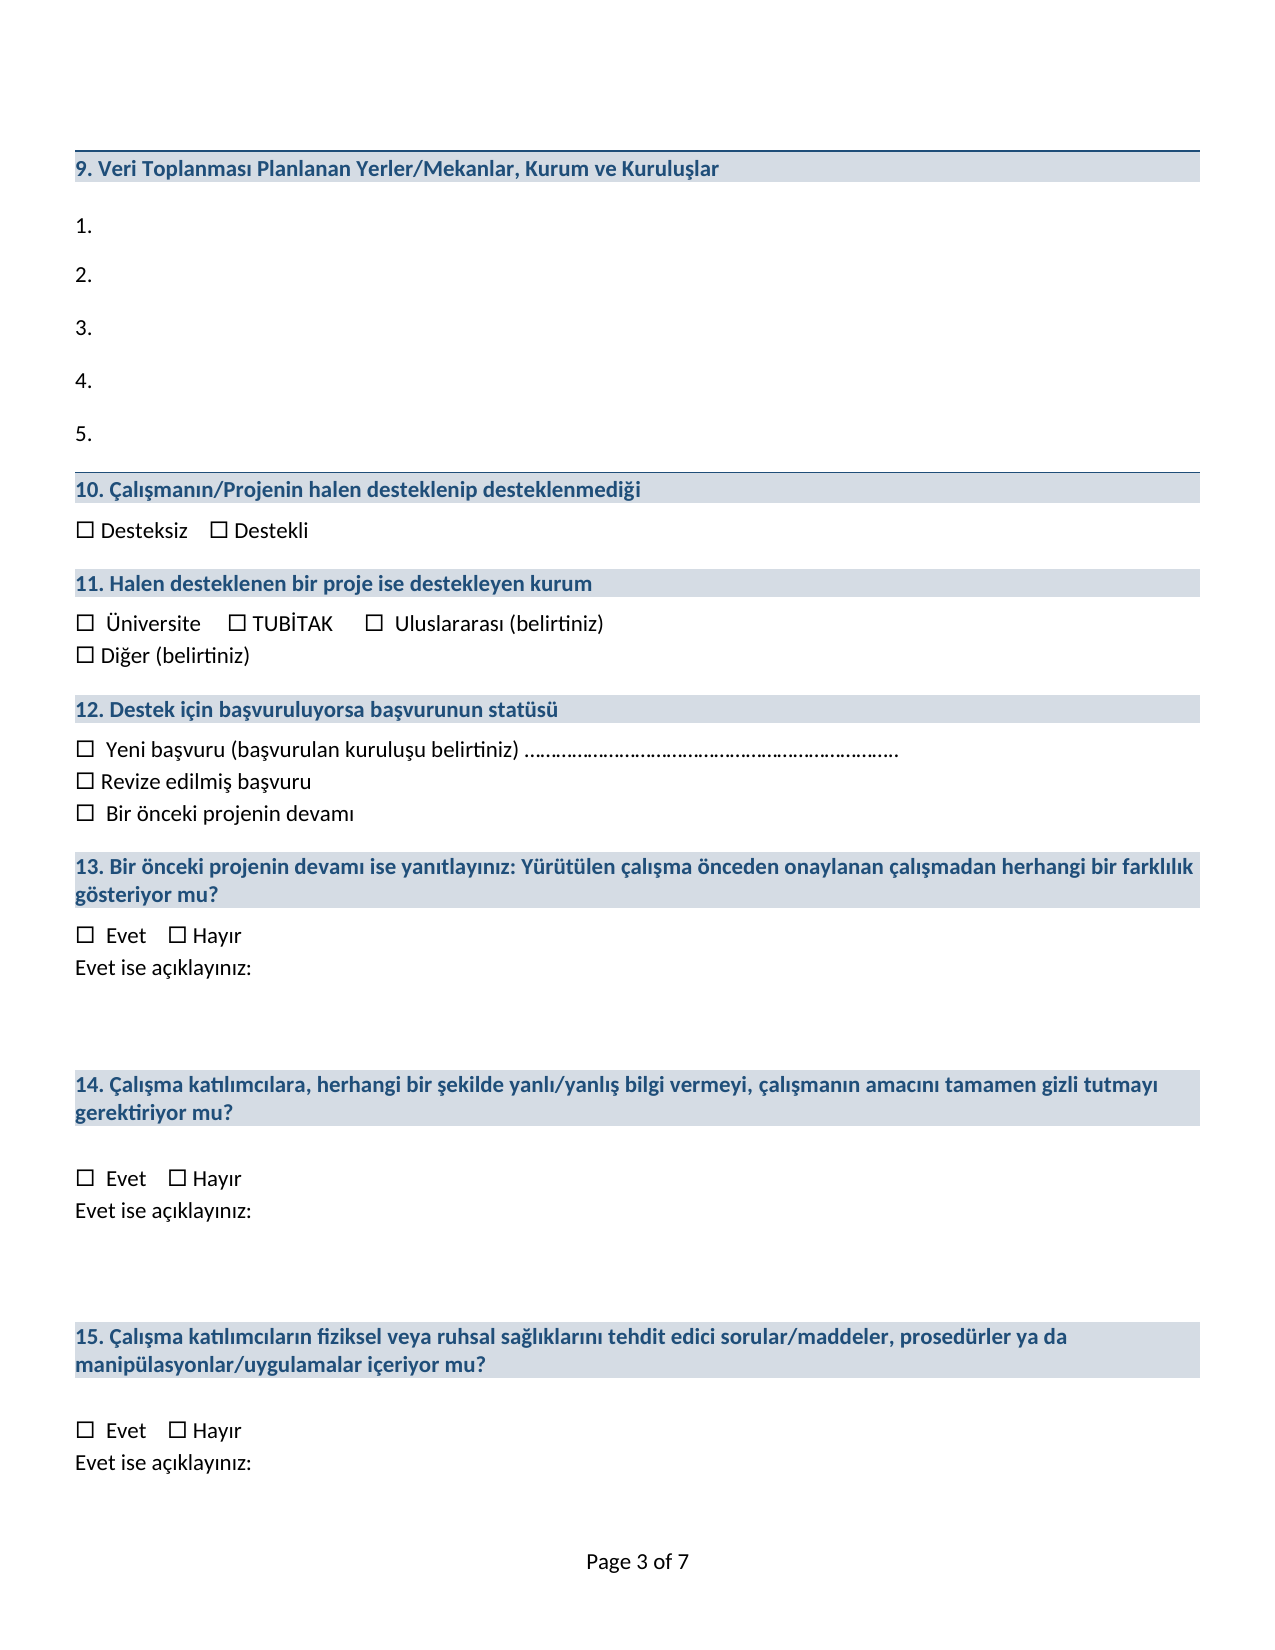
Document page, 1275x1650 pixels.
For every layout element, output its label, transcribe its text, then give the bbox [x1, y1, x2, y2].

text 1. [75, 211, 1200, 239]
text 2. [75, 260, 1200, 288]
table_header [75, 1126, 1200, 1322]
subtitle 9. Veri Toplanması Planlanan Yerler/Mekanlar, Kurum ve Kuruluşlar [75, 152, 1200, 182]
subtitle 10. Çalışmanın/Projenin halen desteklenip desteklenmediği [75, 473, 1200, 503]
text 5. [75, 419, 1200, 447]
table_header Desteksiz Destekli 11. Halen desteklenen bir proje ise destekleyen kurum [75, 908, 1200, 1070]
text 3. [75, 313, 1200, 341]
table_header Desteksiz Destekli 11. Halen desteklenen bir proje ise destekleyen kurum [75, 597, 1200, 695]
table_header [75, 1378, 1200, 1501]
table_header Desteksiz Destekli 11. Halen desteklenen bir proje ise destekleyen kurum [75, 723, 1200, 852]
text 4. [75, 366, 1200, 394]
table_header Desteksiz Destekli 11. Halen desteklenen bir proje ise destekleyen kurum [75, 504, 1200, 569]
